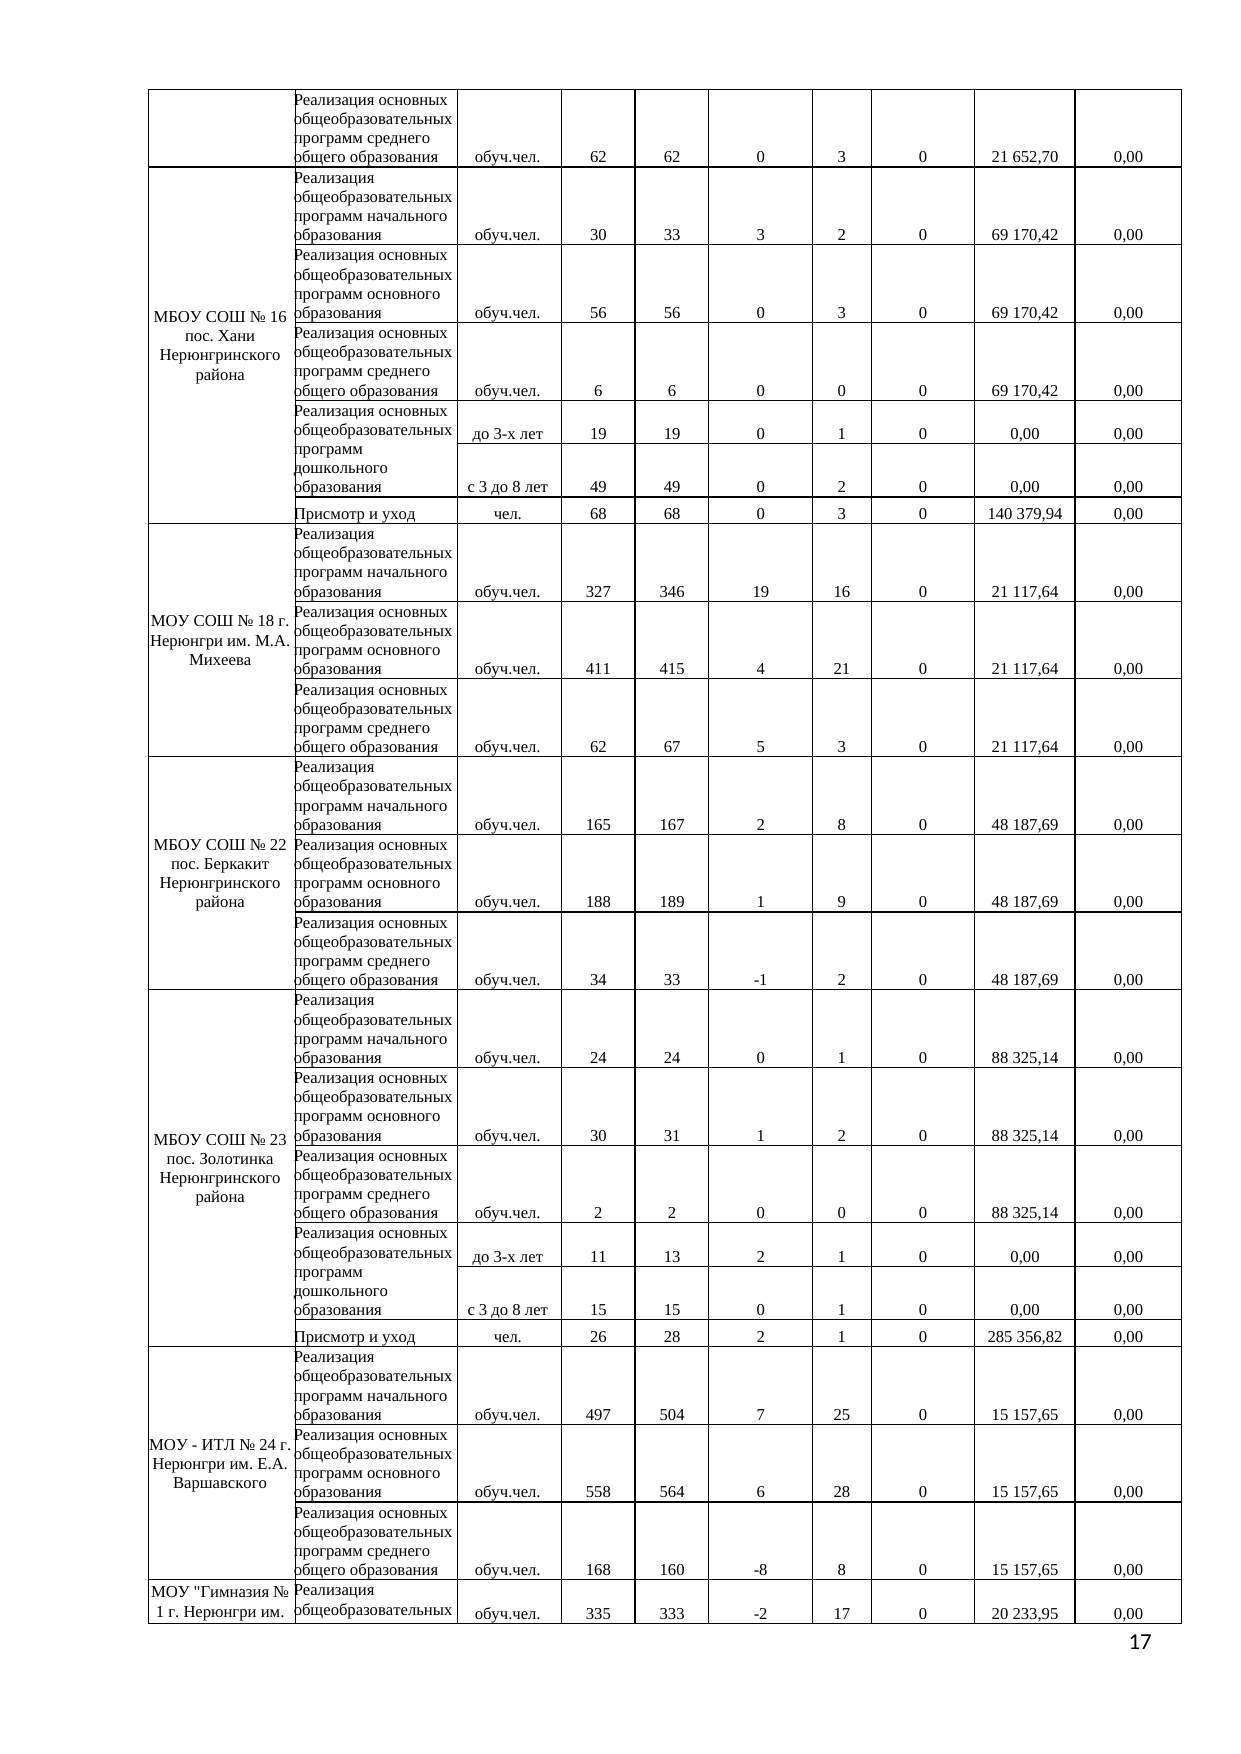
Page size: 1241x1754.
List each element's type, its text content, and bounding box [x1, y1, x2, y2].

table_cell 0 [709, 90, 812, 166]
table_cell 1 [813, 1223, 871, 1266]
table_cell 0,00 [1076, 1068, 1181, 1144]
table_cell 1 [709, 1068, 812, 1144]
table_cell 0,00 [1076, 498, 1181, 523]
table_cell 30 [562, 168, 634, 244]
table_cell чел. [458, 1320, 561, 1346]
table_cell Реализация основных общеобразовательных программ основного образования [296, 1068, 457, 1144]
table_cell 0 [872, 1068, 974, 1144]
table_cell Реализация основных общеобразовательных программ основного образования [296, 835, 457, 911]
table_cell 6 [636, 323, 708, 399]
table_cell 0,00 [1076, 1425, 1181, 1501]
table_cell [296, 1580, 457, 1623]
table_cell 62 [636, 90, 708, 166]
table_cell с 3 до 8 лет [458, 1267, 561, 1319]
table_cell 1 [709, 835, 812, 911]
table_cell 0 [709, 401, 812, 443]
table_cell 168 [562, 1503, 634, 1579]
table_cell 49 [636, 444, 708, 496]
table_cell 9 [813, 835, 871, 911]
table_cell -1 [709, 913, 812, 989]
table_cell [296, 168, 457, 244]
table_cell 56 [562, 245, 634, 322]
table_cell обуч.чел. [458, 1347, 561, 1424]
table_cell 0 [872, 1425, 974, 1501]
table_cell Присмотр и уход [296, 498, 457, 523]
table_cell 167 [636, 757, 708, 834]
table_cell 69 170,42 [975, 245, 1074, 322]
table_cell 3 [813, 498, 871, 523]
table_cell обуч.чел. [458, 835, 561, 911]
table_cell 68 [636, 498, 708, 523]
table_cell обуч.чел. [458, 245, 561, 322]
table_cell 0 [709, 444, 812, 496]
table_cell 0 [872, 1267, 974, 1319]
table_cell 69 170,42 [975, 168, 1074, 244]
table_cell 0 [872, 990, 974, 1067]
table_cell Реализация основных общеобразовательных программ среднего общего образования [296, 679, 457, 756]
table_cell МБОУ СОШ № 22 пос. Беркакит Нерюнгринского района [149, 757, 295, 989]
table_cell 62 [562, 679, 634, 756]
table_cell до 3-х лет [458, 1223, 561, 1266]
table_cell 48 187,69 [975, 757, 1074, 834]
table_cell 0 [709, 990, 812, 1067]
table_cell 0 [709, 1146, 812, 1222]
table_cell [149, 1580, 295, 1623]
table_cell 0 [872, 1580, 974, 1623]
table_cell 62 [562, 90, 634, 166]
table_cell 24 [562, 990, 634, 1067]
table_cell 19 [562, 401, 634, 443]
table_cell 49 [562, 444, 634, 496]
table_cell 0 [813, 1146, 871, 1222]
table_cell 0 [872, 757, 974, 834]
table_cell 4 [709, 602, 812, 678]
table_cell Реализация основных общеобразовательных программ среднего общего образования [296, 323, 457, 399]
table_cell 0 [872, 1320, 974, 1346]
table_cell 2 [562, 1146, 634, 1222]
table_cell 21 117,64 [975, 524, 1074, 601]
table_cell Реализация основных общеобразовательных программ основного образования [296, 245, 457, 322]
table_cell обуч.чел. [458, 1503, 561, 1579]
table_cell 24 [636, 990, 708, 1067]
table_cell 497 [562, 1347, 634, 1424]
table_cell 26 [562, 1320, 634, 1346]
table_cell 0,00 [1076, 1146, 1181, 1222]
table_cell до 3-х лет [458, 401, 561, 443]
table_cell 5 [709, 679, 812, 756]
table_cell 346 [636, 524, 708, 601]
table_cell 0,00 [1076, 1267, 1181, 1319]
table_cell 327 [562, 524, 634, 601]
table_cell 2 [709, 1223, 812, 1266]
table_cell Реализация основных общеобразовательных программ среднего общего образования [296, 1146, 457, 1222]
table_cell 415 [636, 602, 708, 678]
table_cell 0 [872, 90, 974, 166]
table_cell 0,00 [1076, 602, 1181, 678]
table_cell 0 [872, 1146, 974, 1222]
table_cell 3 [709, 168, 812, 244]
table_cell 0,00 [1076, 1580, 1181, 1623]
table_cell 3 [813, 90, 871, 166]
table_cell обуч.чел. [458, 757, 561, 834]
table_cell 48 187,69 [975, 835, 1074, 911]
table_cell 0 [709, 323, 812, 399]
table_cell 88 325,14 [975, 1146, 1074, 1222]
table_cell 285 356,82 [975, 1320, 1074, 1346]
table_cell 411 [562, 602, 634, 678]
table_cell 0,00 [1076, 444, 1181, 496]
table_cell 0,00 [1076, 835, 1181, 911]
table_cell 1 [813, 1267, 871, 1319]
table_cell 33 [636, 168, 708, 244]
table_cell обуч.чел. [458, 90, 561, 166]
table_cell обуч.чел. [458, 679, 561, 756]
table_cell МБОУ СОШ № 23 пос. Золотинка Нерюнгринского района [149, 990, 295, 1346]
table_cell Присмотр и уход [296, 1320, 457, 1346]
table_cell 28 [813, 1425, 871, 1501]
table_cell 0 [872, 835, 974, 911]
table_cell 0,00 [1076, 90, 1181, 166]
table_cell 19 [709, 524, 812, 601]
table_cell 21 117,64 [975, 602, 1074, 678]
table_cell 0 [872, 1503, 974, 1579]
table_cell 0,00 [1076, 1223, 1181, 1266]
table_cell 48 187,69 [975, 913, 1074, 989]
table_cell 1 [813, 1320, 871, 1346]
table_cell 0,00 [1076, 401, 1181, 443]
table_cell 558 [562, 1425, 634, 1501]
table_cell 564 [636, 1425, 708, 1501]
table_cell 504 [636, 1347, 708, 1424]
table_cell Реализация общеобразовательных программ начального образования [296, 1347, 457, 1424]
table_cell 0,00 [1076, 245, 1181, 322]
table_cell 11 [562, 1223, 634, 1266]
table_cell 0,00 [1076, 990, 1181, 1067]
table_cell 2 [709, 1320, 812, 1346]
table_cell 17 [813, 1580, 871, 1623]
table_cell 165 [562, 757, 634, 834]
table_cell 15 157,65 [975, 1347, 1074, 1424]
table_cell обуч.чел. [458, 913, 561, 989]
table_cell 0,00 [1076, 1347, 1181, 1424]
table_cell 0,00 [975, 1267, 1074, 1319]
table_cell 0 [813, 323, 871, 399]
table_cell 160 [636, 1503, 708, 1579]
table_cell 0,00 [1076, 913, 1181, 989]
table_cell 2 [813, 913, 871, 989]
table_cell обуч.чел. [458, 524, 561, 601]
table_cell 0 [709, 1267, 812, 1319]
table_cell 0,00 [975, 444, 1074, 496]
table_cell обуч.чел. [458, 323, 561, 399]
table_cell Реализация основных общеобразовательных программ основного образования [296, 1425, 457, 1501]
table_cell 19 [636, 401, 708, 443]
table_cell обуч.чел. [458, 1146, 561, 1222]
table_cell 13 [636, 1223, 708, 1266]
table_cell 189 [636, 835, 708, 911]
table_cell МБОУ СОШ № 16 пос. Хани Нерюнгринского района [149, 168, 295, 523]
table_cell 25 [813, 1347, 871, 1424]
table_cell 0,00 [1076, 757, 1181, 834]
table_cell 0,00 [1076, 679, 1181, 756]
table_cell обуч.чел. [458, 990, 561, 1067]
table_cell 0,00 [975, 401, 1074, 443]
table_cell 0 [709, 498, 812, 523]
table_cell Реализация основных общеобразовательных программ среднего общего образования [296, 913, 457, 989]
table_cell 0 [872, 524, 974, 601]
table_cell 0,00 [975, 1223, 1074, 1266]
table_cell 2 [813, 168, 871, 244]
table_cell обуч.чел. [458, 168, 561, 244]
table_cell 0 [872, 401, 974, 443]
table_cell 1 [813, 990, 871, 1067]
table_cell 0 [872, 245, 974, 322]
table_cell 0 [872, 444, 974, 496]
table_cell чел. [458, 498, 561, 523]
table_cell 33 [636, 913, 708, 989]
table_cell обуч.чел. [458, 1580, 561, 1623]
table_cell -8 [709, 1503, 812, 1579]
table_cell 0 [872, 602, 974, 678]
table_cell 6 [709, 1425, 812, 1501]
table_cell 15 [562, 1267, 634, 1319]
table_cell 15 [636, 1267, 708, 1319]
table_cell 34 [562, 913, 634, 989]
table_cell 67 [636, 679, 708, 756]
table_cell 0,00 [1076, 1503, 1181, 1579]
table_cell 0 [872, 913, 974, 989]
table_cell Реализация основных общеобразовательных программ дошкольного образования [296, 401, 457, 496]
table_cell Реализация общеобразовательных программ начального образования [296, 524, 457, 601]
table_cell 2 [709, 757, 812, 834]
table_cell 21 117,64 [975, 679, 1074, 756]
table_cell 2 [636, 1146, 708, 1222]
table_cell 88 325,14 [975, 1068, 1074, 1144]
table_cell 21 [813, 602, 871, 678]
table_cell Реализация общеобразовательных программ начального образования [296, 990, 457, 1067]
table_cell 0 [872, 1223, 974, 1266]
table_cell 56 [636, 245, 708, 322]
table_cell 0 [709, 245, 812, 322]
table_cell 88 325,14 [975, 990, 1074, 1067]
table_cell 68 [562, 498, 634, 523]
table_cell 0 [872, 679, 974, 756]
table_cell с 3 до 8 лет [458, 444, 561, 496]
table_cell 8 [813, 1503, 871, 1579]
table_cell 30 [562, 1068, 634, 1144]
table_cell 2 [813, 1068, 871, 1144]
table_cell 0,00 [1076, 524, 1181, 601]
table_cell 0,00 [1076, 323, 1181, 399]
table_cell 7 [709, 1347, 812, 1424]
table_cell 6 [562, 323, 634, 399]
table_cell 8 [813, 757, 871, 834]
table_cell 69 170,42 [975, 323, 1074, 399]
table_cell Реализация основных общеобразовательных программ основного образования [296, 602, 457, 678]
table_cell обуч.чел. [458, 1068, 561, 1144]
table_cell Реализация основных общеобразовательных программ среднего общего образования [296, 90, 457, 166]
table_cell обуч.чел. [458, 1425, 561, 1501]
table_cell 1 [813, 401, 871, 443]
table_cell 31 [636, 1068, 708, 1144]
table_cell -2 [709, 1580, 812, 1623]
table_cell Реализация общеобразовательных программ начального образования [296, 757, 457, 834]
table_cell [296, 1503, 457, 1579]
table_cell МОУ СОШ № 18 г. Нерюнгри им. М.А. Михеева [149, 524, 295, 756]
table_cell 3 [813, 245, 871, 322]
table_cell 0,00 [1076, 1320, 1181, 1346]
table_cell 16 [813, 524, 871, 601]
table_cell 28 [636, 1320, 708, 1346]
table_cell 2 [813, 444, 871, 496]
table_cell 21 652,70 [975, 90, 1074, 166]
table_cell 0 [872, 168, 974, 244]
table_cell 20 233,95 [975, 1580, 1074, 1623]
table_cell обуч.чел. [458, 602, 561, 678]
table_cell 15 157,65 [975, 1425, 1074, 1501]
table_cell 15 157,65 [975, 1503, 1074, 1579]
table_cell МОУ - ИТЛ № 24 г. Нерюнгри им. Е.А. Варшавского [149, 1347, 295, 1579]
table_cell 0 [872, 323, 974, 399]
table_cell Реализация основных общеобразовательных программ дошкольного образования [296, 1223, 457, 1319]
table_cell 0 [872, 1347, 974, 1424]
table_cell 140 379,94 [975, 498, 1074, 523]
table_cell 335 [562, 1580, 634, 1623]
table_cell 188 [562, 835, 634, 911]
table_cell 333 [636, 1580, 708, 1623]
table_cell 3 [813, 679, 871, 756]
table_cell 0 [872, 498, 974, 523]
table_cell 0,00 [1076, 168, 1181, 244]
